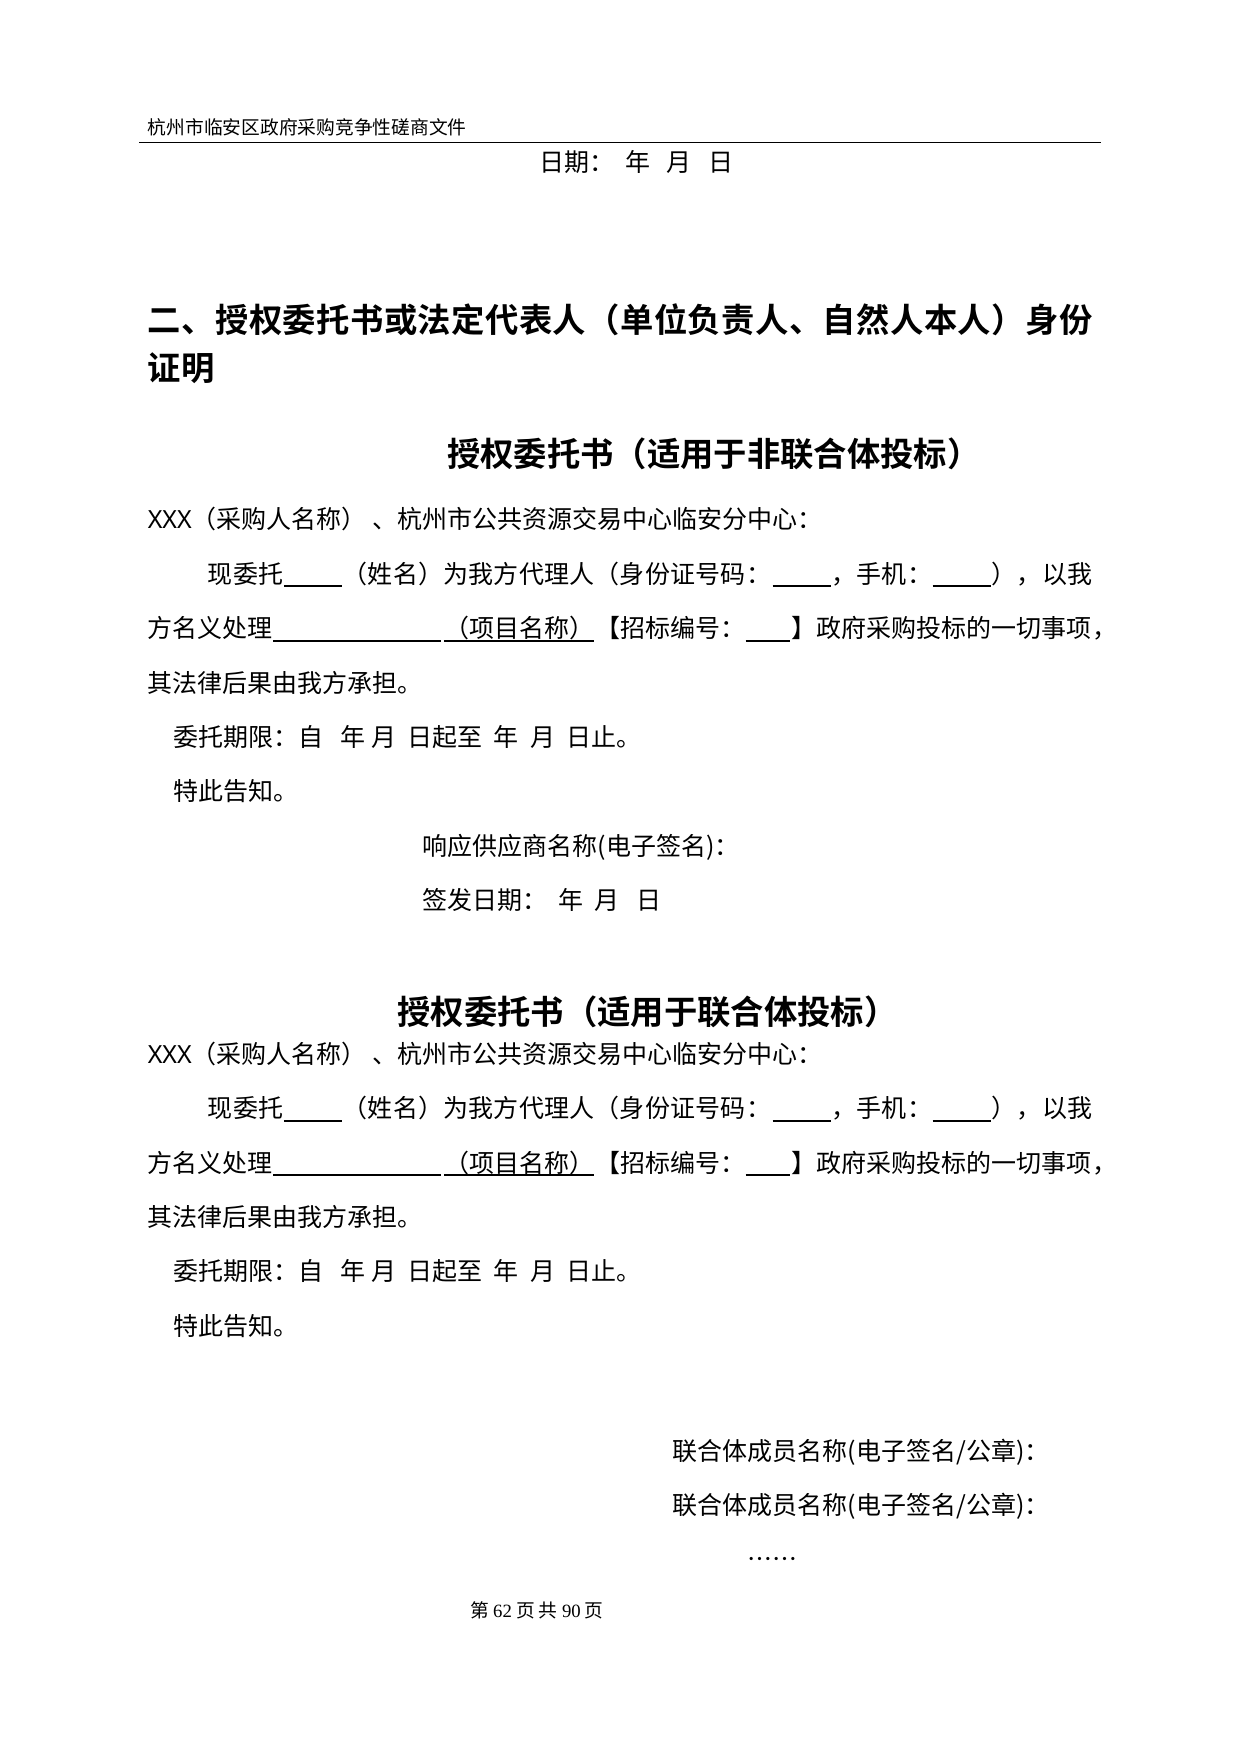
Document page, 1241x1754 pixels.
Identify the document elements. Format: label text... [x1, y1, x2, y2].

text 授权委托书（适用于联合体投标） [148, 986, 1092, 1034]
text 响应供应商名称(电子签名)： [148, 826, 1092, 862]
text 联合体成员名称(电子签名/公章)： [148, 1486, 1092, 1522]
text 联合体成员名称(电子签名/公章)： [148, 1431, 1092, 1467]
text XXX（采购人名称） 、杭州市公共资源交易中心临安分中心： [148, 1034, 1092, 1071]
text …… [148, 1540, 1092, 1576]
text 委托期限：自 年 月 日起至 年 月 日止。 [148, 1252, 1092, 1288]
text 日期： 年 月 日 [148, 143, 1092, 179]
text 二、授权委托书或法定代表人（单位负责人、自然人本人）身份证明 [148, 293, 1092, 390]
text 特此告知。 [148, 772, 1092, 808]
text 签发日期： 年 月 日 [148, 881, 1092, 917]
text 现委托 （姓名）为我方代理人（身份证号码： ，手机： ），以我方名义处理 （项目名称）【招标编号： 】政府采购投标的一切事项，其法律后果由我方承担。 [148, 1089, 1092, 1234]
text 委托期限：自 年 月 日起至 年 月 日止。 [148, 717, 1092, 754]
text 特此告知。 [148, 1306, 1092, 1342]
text 授权委托书（适用于非联合体投标） [148, 428, 1092, 476]
text 现委托 （姓名）为我方代理人（身份证号码： ，手机： ），以我方名义处理 （项目名称）【招标编号： 】政府采购投标的一切事项，其法律后果由我方承担。 [148, 554, 1092, 699]
text XXX（采购人名称） 、杭州市公共资源交易中心临安分中心： [148, 500, 1092, 536]
